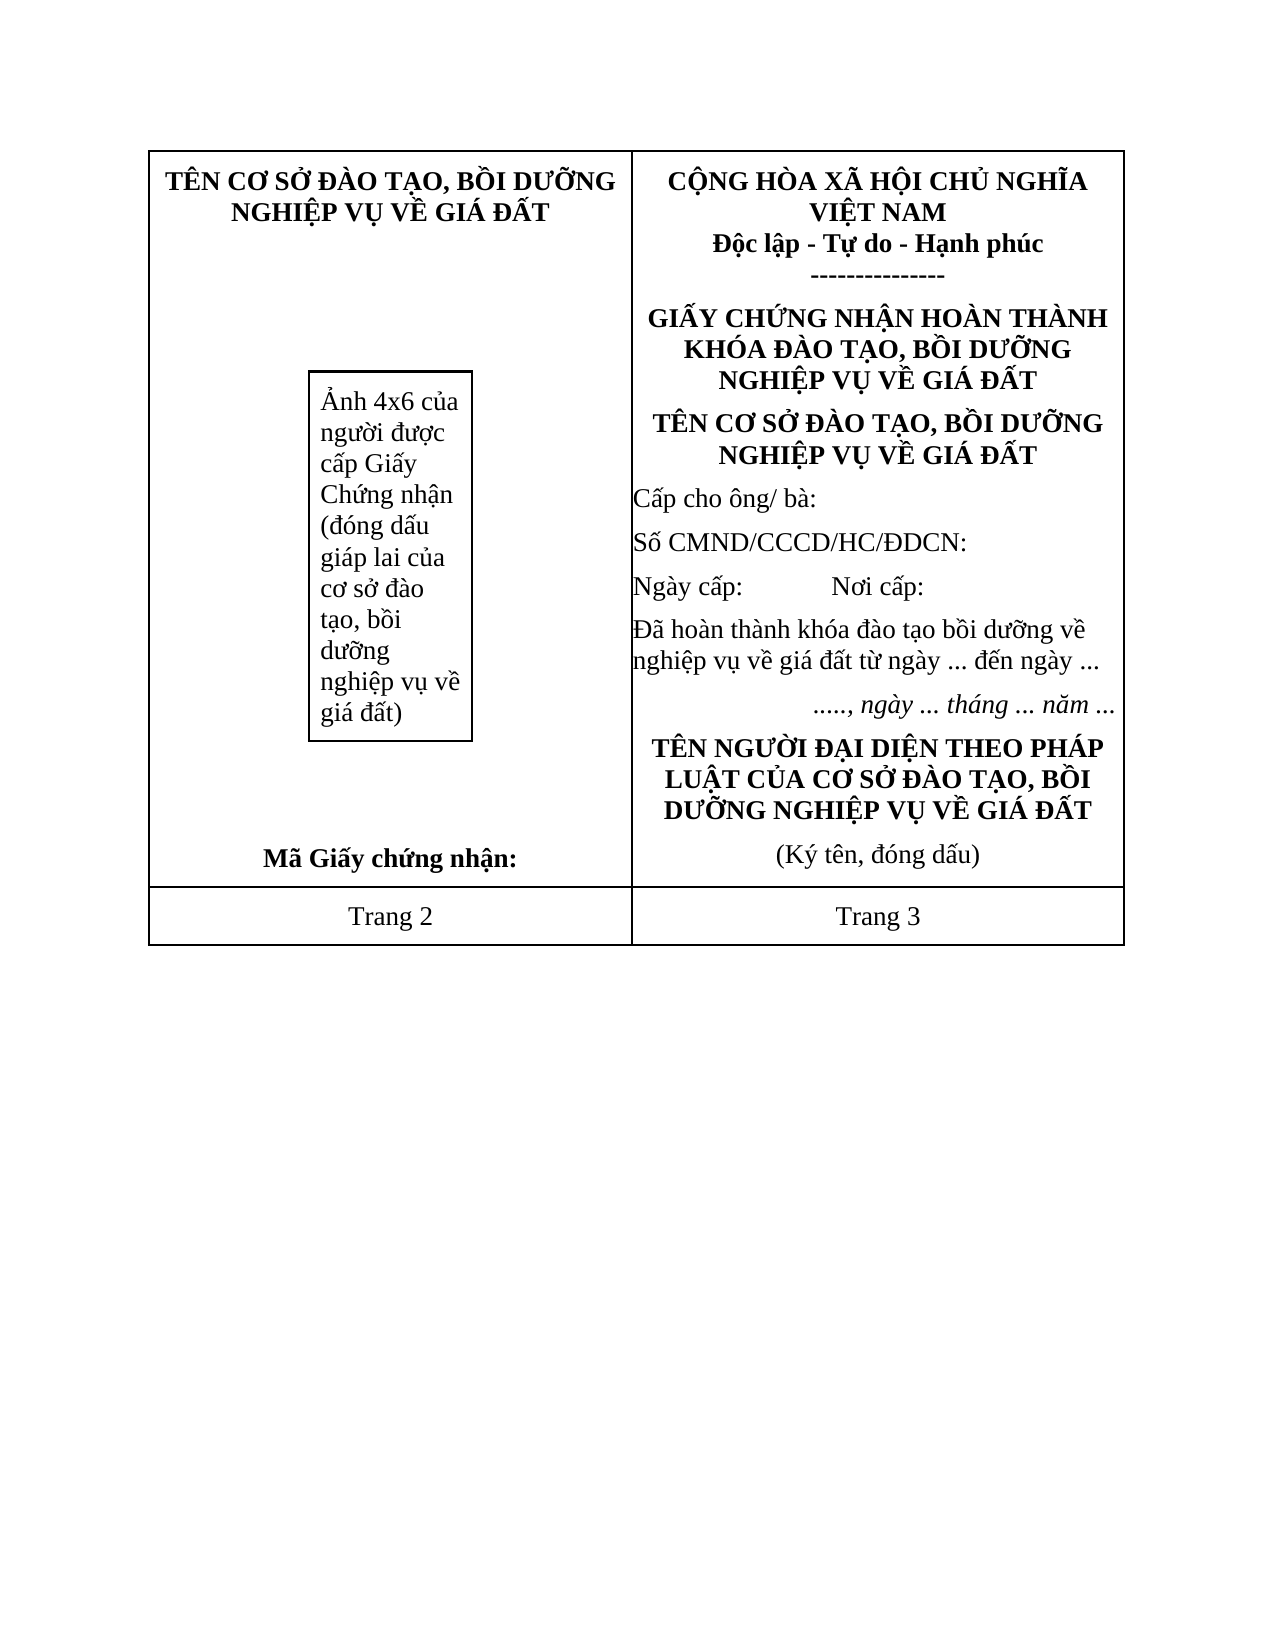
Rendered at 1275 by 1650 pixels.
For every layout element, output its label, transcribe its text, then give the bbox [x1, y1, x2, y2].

table_cell CỘNG HÒA XÃ HỘI CHỦ NGHĨA VIỆT NAM Độc lập - Tự do - Hạnh phúc --------------- GIẤY CHỨNG NHẬN HOÀN THÀNH KHÓA ĐÀO TẠO, BỒI DƯỠNG NGHIỆP VỤ VỀ GIÁ ĐẤT TÊN CƠ SỞ ĐÀO TẠO, BỒI DƯỠNG NGHIỆP VỤ VỀ GIÁ ĐẤT Cấp cho ông/ bà: Số CMND/CCCD/HC/ĐDCN: Ngày cấp: Nơi cấp: Đã hoàn thành khóa đào tạo bồi dưỡng về nghiệp vụ về giá đất từ ngày ... đến ngày ... ....., ngày ... tháng ... năm ... TÊN NGƯỜI ĐẠI DIỆN THEO PHÁP LUẬT CỦA CƠ SỞ ĐÀO TẠO, BỒI DƯỠNG NGHIỆP VỤ VỀ GIÁ ĐẤT (Ký tên, đóng dấu) [633, 152, 1123, 886]
table_cell TÊN CƠ SỞ ĐÀO TẠO, BỒI DƯỠNG NGHIỆP VỤ VỀ GIÁ ĐẤT Mã Giấy chứng nhận: [150, 152, 631, 886]
table_cell Trang 2 [150, 888, 631, 944]
table_cell Trang 3 [633, 888, 1123, 944]
